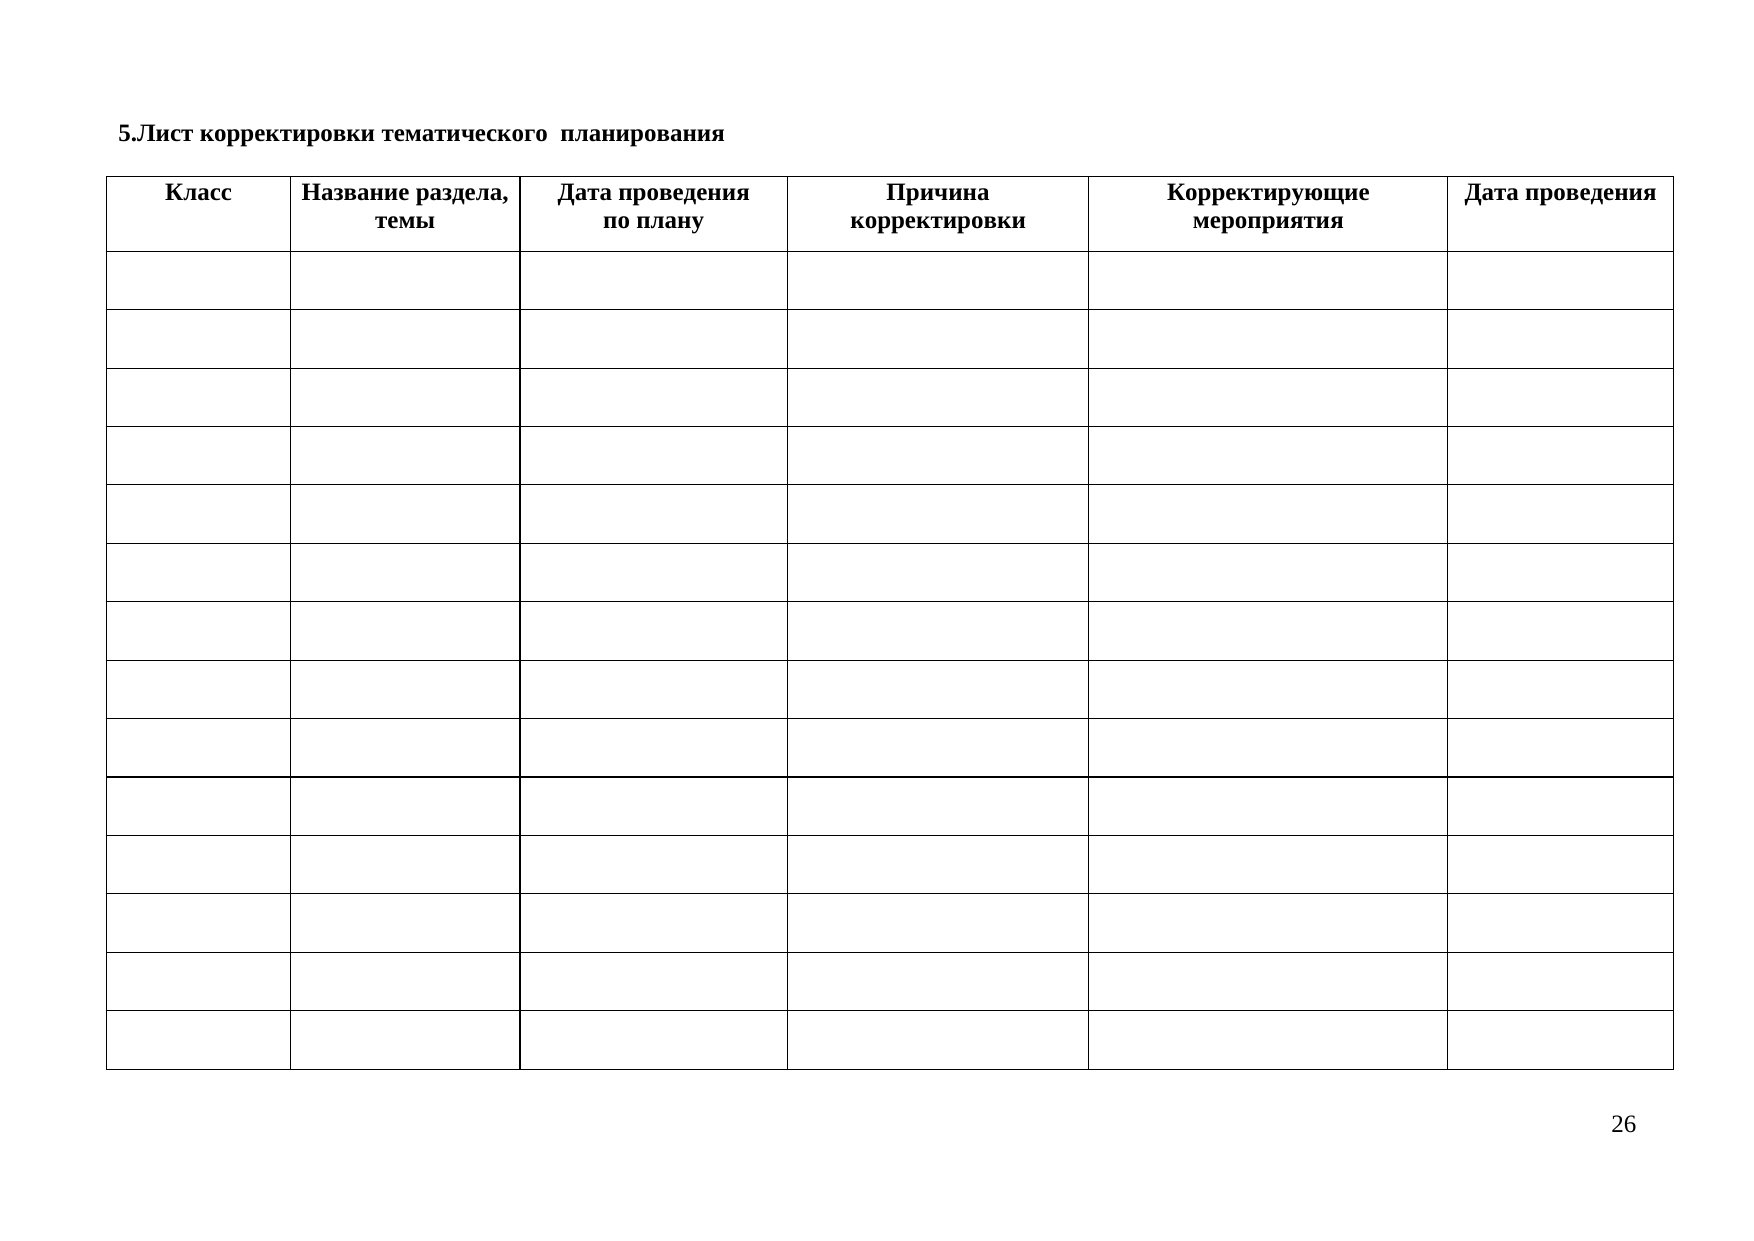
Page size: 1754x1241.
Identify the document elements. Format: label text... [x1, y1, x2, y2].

table_cell [291, 544, 519, 601]
table_cell [291, 953, 519, 1010]
table_cell [1089, 894, 1447, 952]
table_cell [107, 661, 290, 718]
table_cell [1448, 544, 1673, 601]
table_cell [788, 369, 1088, 426]
table_cell [1089, 778, 1447, 835]
table_cell [107, 252, 290, 309]
table_cell [788, 778, 1088, 835]
table_cell [788, 602, 1088, 659]
table_cell [788, 1011, 1088, 1069]
table_cell [521, 836, 787, 893]
table_cell [1448, 310, 1673, 367]
table_cell [291, 778, 519, 835]
table_cell [521, 252, 787, 309]
table_cell [1089, 661, 1447, 718]
table_cell [107, 778, 290, 835]
table_cell [521, 427, 787, 484]
subtitle 5.Лист корректировки тематического планирования [118, 118, 1636, 147]
table_cell [291, 485, 519, 543]
table_cell [1448, 836, 1673, 893]
table_cell [788, 544, 1088, 601]
table_header Класс [107, 177, 290, 251]
table_cell [291, 894, 519, 952]
table_cell [107, 485, 290, 543]
table_cell [291, 369, 519, 426]
table_cell [1089, 544, 1447, 601]
table_cell [788, 894, 1088, 952]
table_cell [1448, 1011, 1673, 1069]
table_cell [1089, 485, 1447, 543]
table_cell [1448, 661, 1673, 718]
table_cell [521, 719, 787, 776]
table_cell [788, 719, 1088, 776]
table_cell [107, 310, 290, 367]
table_cell [291, 1011, 519, 1069]
table_cell [1448, 427, 1673, 484]
table_cell [521, 1011, 787, 1069]
table_cell [291, 602, 519, 659]
table_cell [1448, 894, 1673, 952]
table_cell [291, 661, 519, 718]
table_cell [788, 836, 1088, 893]
table_cell [291, 252, 519, 309]
table_cell [788, 427, 1088, 484]
table_header Дата проведения [1448, 177, 1673, 251]
table_cell [521, 602, 787, 659]
table_header Корректирующие мероприятия [1089, 177, 1447, 251]
table_cell [291, 427, 519, 484]
table_cell [1089, 602, 1447, 659]
table_cell [521, 661, 787, 718]
table_cell [1448, 602, 1673, 659]
table_cell [1448, 252, 1673, 309]
table_cell [1089, 252, 1447, 309]
table_cell [1448, 485, 1673, 543]
table_cell [1089, 369, 1447, 426]
table_cell [107, 719, 290, 776]
table_cell [1089, 310, 1447, 367]
table_cell [1448, 369, 1673, 426]
table_cell [107, 836, 290, 893]
table_cell [107, 427, 290, 484]
table_header Дата проведения по плану [521, 177, 787, 251]
table_cell [788, 661, 1088, 718]
table_cell [521, 485, 787, 543]
table_cell [521, 369, 787, 426]
table_cell [521, 953, 787, 1010]
table_cell [107, 894, 290, 952]
table_cell [521, 310, 787, 367]
table_cell [291, 836, 519, 893]
table_cell [107, 953, 290, 1010]
table_cell [1089, 719, 1447, 776]
table_cell [107, 602, 290, 659]
table_cell [788, 310, 1088, 367]
table_cell [1089, 1011, 1447, 1069]
table_header Название раздела, темы [291, 177, 519, 251]
table_cell [521, 778, 787, 835]
table_cell [1089, 836, 1447, 893]
table_cell [788, 953, 1088, 1010]
table_cell [788, 252, 1088, 309]
table_cell [107, 369, 290, 426]
table_cell [521, 544, 787, 601]
table_cell [291, 719, 519, 776]
table_cell [788, 485, 1088, 543]
table_cell [107, 1011, 290, 1069]
table_header Причина корректировки [788, 177, 1088, 251]
table_cell [1448, 778, 1673, 835]
table_cell [521, 894, 787, 952]
table_cell [1448, 719, 1673, 776]
table_cell [1089, 427, 1447, 484]
table_cell [107, 544, 290, 601]
table_cell [1089, 953, 1447, 1010]
table_cell [1448, 953, 1673, 1010]
table_cell [291, 310, 519, 367]
